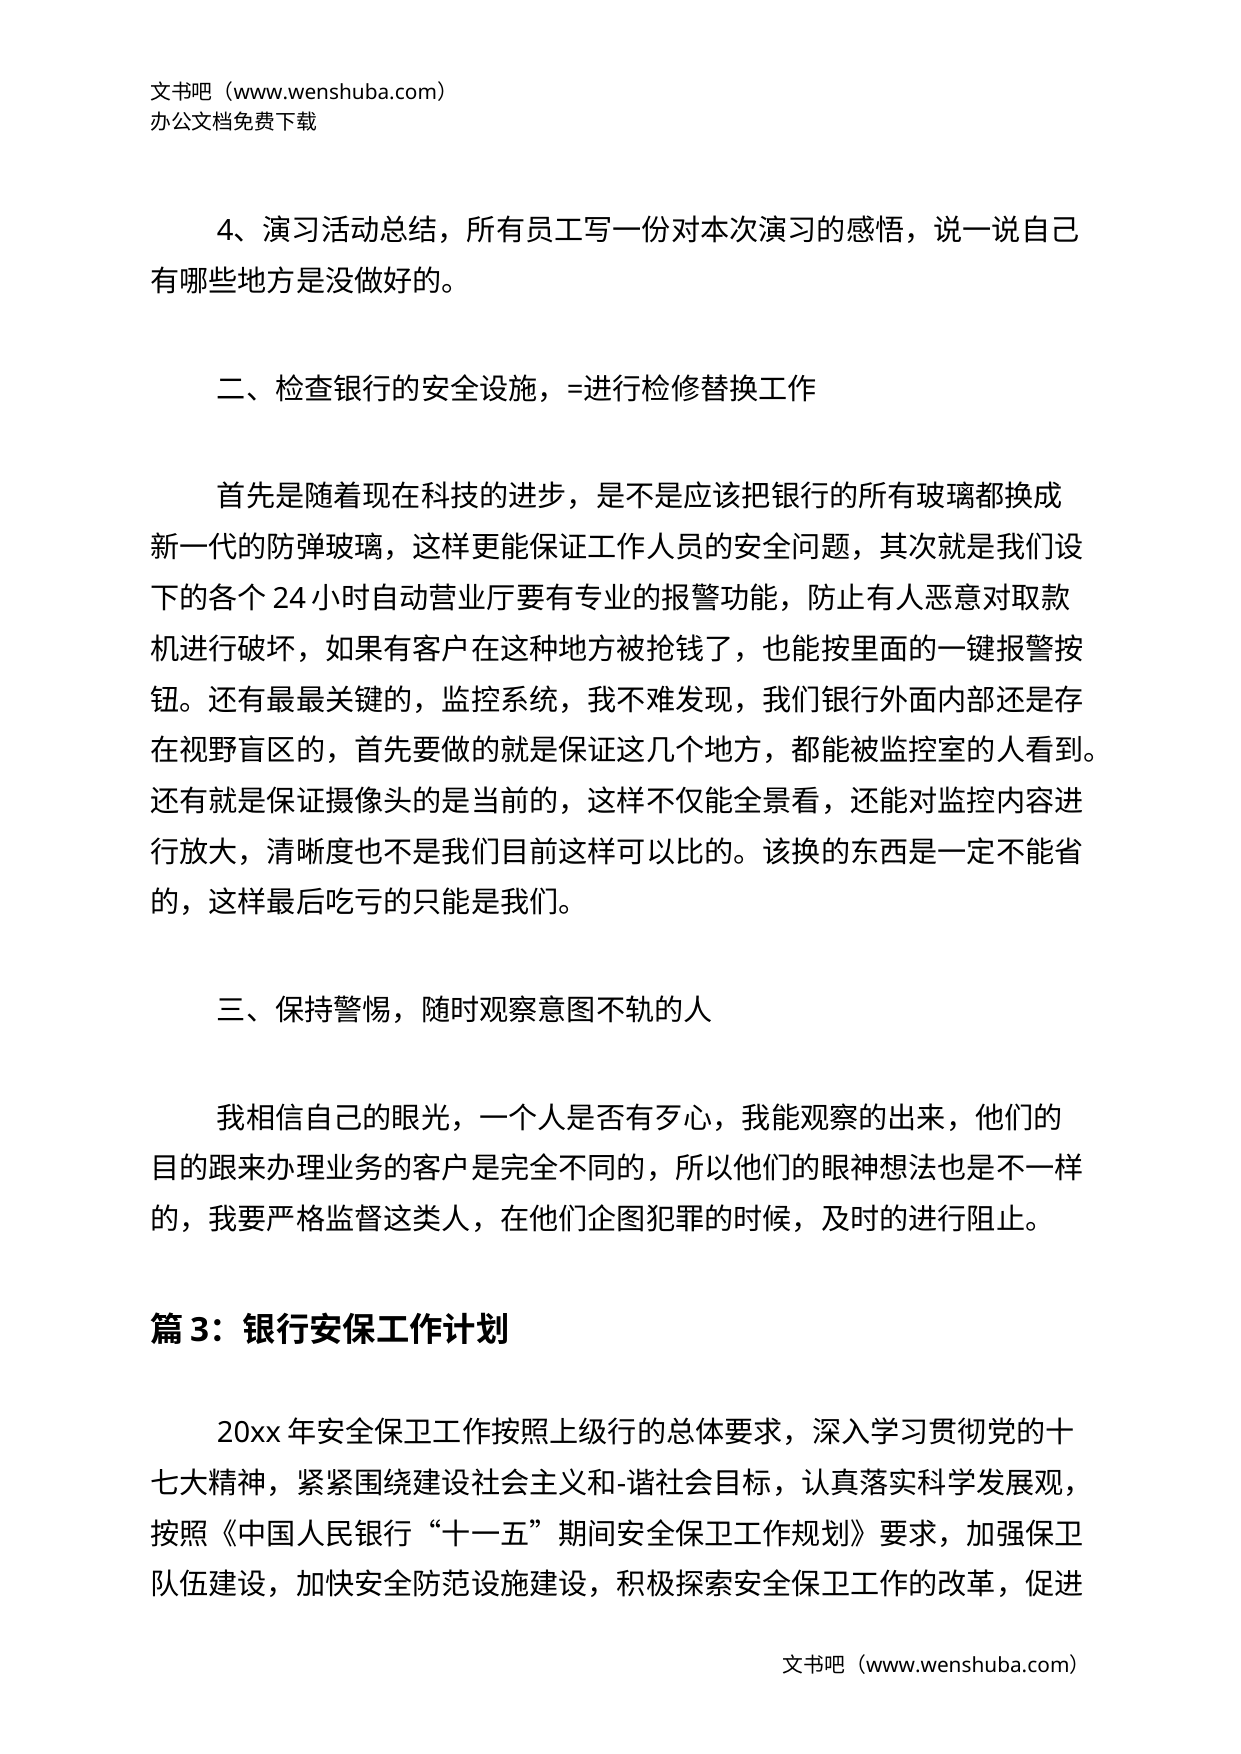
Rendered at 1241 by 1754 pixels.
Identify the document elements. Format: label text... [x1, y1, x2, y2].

text 篇3：银行安保工作计划 [150, 1303, 1090, 1352]
text 4、演习活动总结，所有员工写一份对本次演习的感悟，说一说自己有哪些地方是没做好的。 [150, 207, 1090, 300]
text 我相信自己的眼光，一个人是否有歹心，我能观察的出来，他们的目的跟来办理业务的客户是完全不同的，所以他们的眼神想法也是不一样的，我要严格监督这类人，在他们企图犯罪的时候，及时的进行阻止。 [150, 1094, 1090, 1238]
text 三、保持警惕，随时观察意图不轨的人 [150, 987, 1090, 1029]
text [150, 1408, 1090, 1603]
text 首先是随着现在科技的进步，是不是应该把银行的所有玻璃都换成新一代的防弹玻璃，这样更能保证工作人员的安全问题，其次就是我们设下的各个24小时自动营业厅要有专业的报警功能，防止有人恶意对取款机进行破坏，如果有客户在这种地方被抢钱了，也能按里面的一键报警按钮。还有最最关键的，监控系统，我不难发现，我们银行外面内部还是存在视野盲区的，首先要做的就是保证这几个地方，都能被监控室的人看到。还有就是保证摄像头的是当前的，这样不仅能全景看，还能对监控内容进行放大，清晰度也不是我们目前这样可以比的。该换的东西是一定不能省的，这样最后吃亏的只能是我们。 [150, 473, 1090, 921]
text 二、检查银行的安全设施，=进行检修替换工作 [150, 365, 1090, 408]
